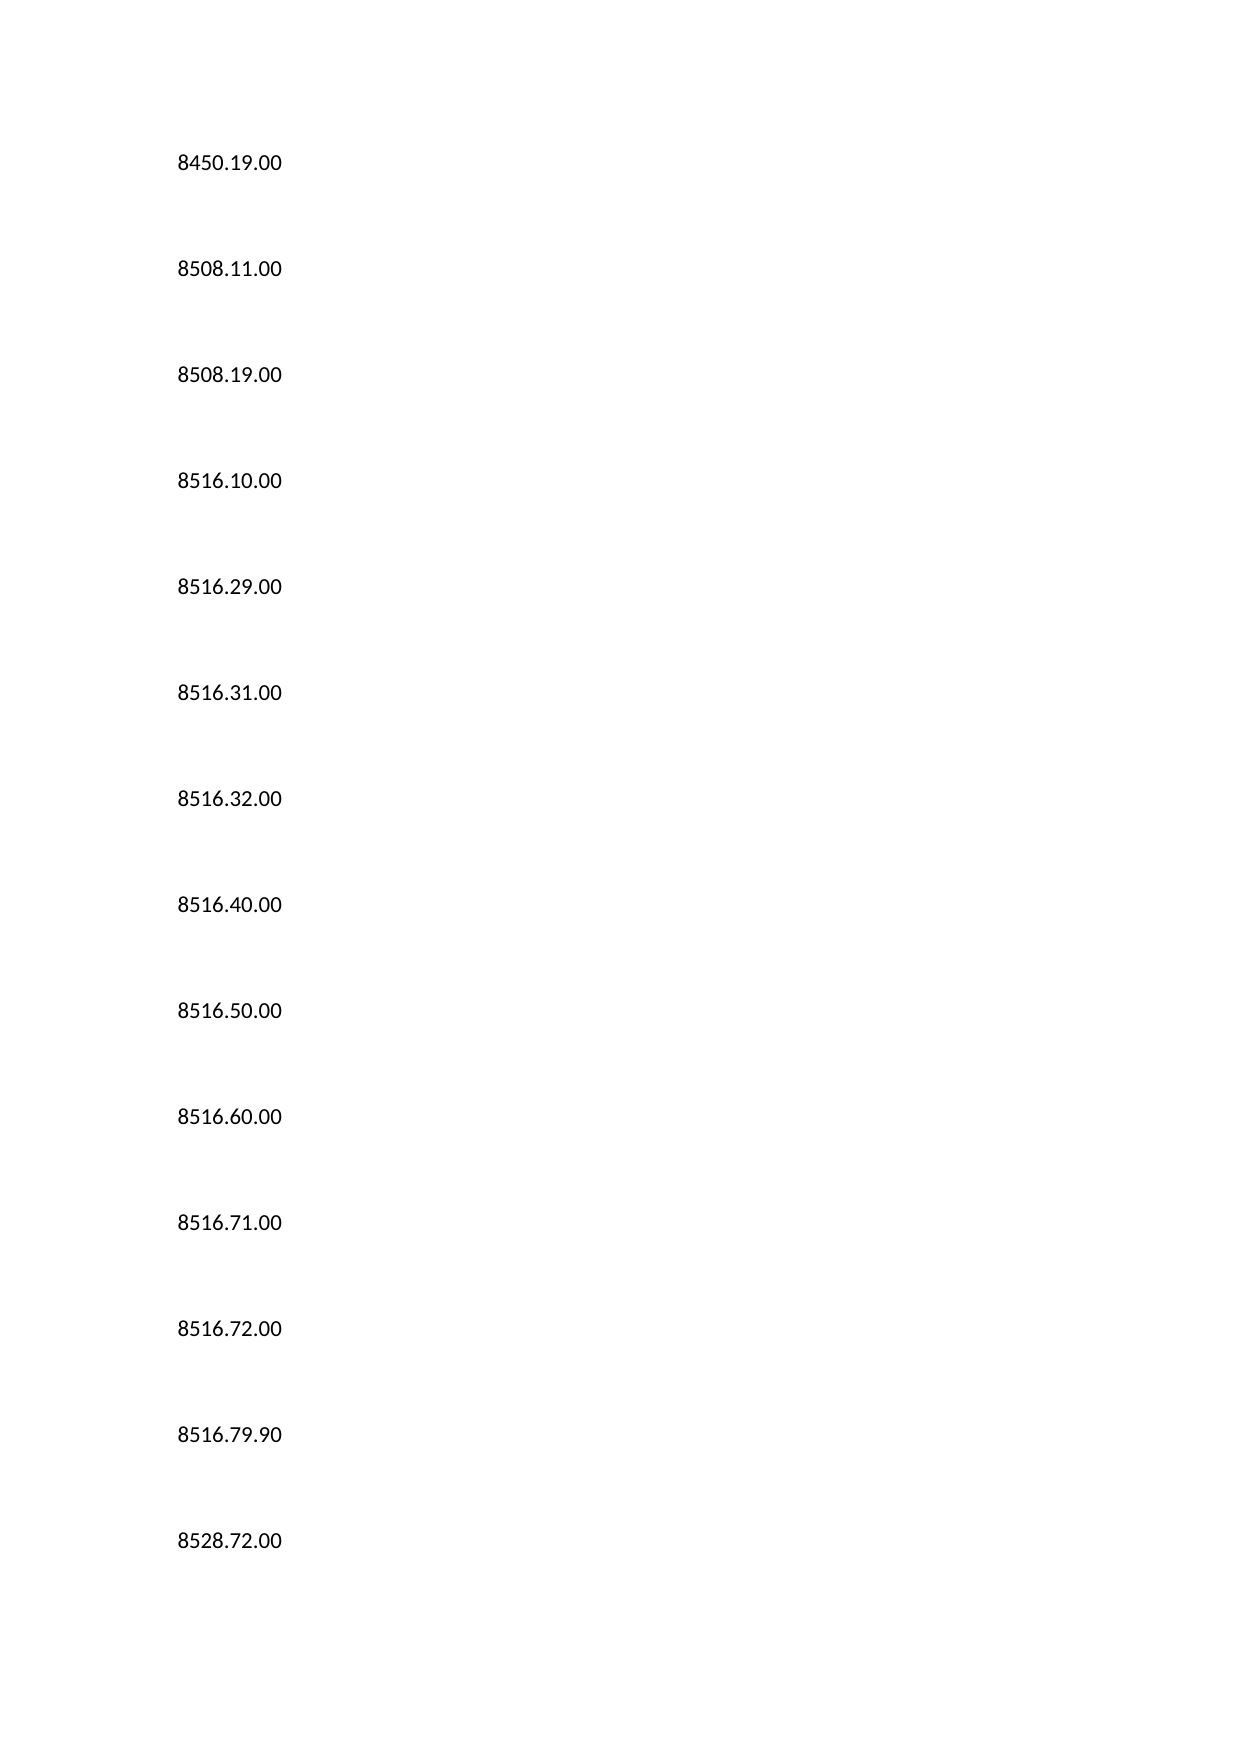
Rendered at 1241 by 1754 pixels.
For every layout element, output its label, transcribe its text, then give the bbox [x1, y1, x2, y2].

text 8508.19.00 [177, 360, 1063, 388]
text 8516.72.00 [177, 1314, 1063, 1342]
text 8516.10.00 [177, 466, 1063, 494]
text 8516.50.00 [177, 996, 1063, 1024]
text 8528.72.00 [177, 1526, 1063, 1554]
text 8516.60.00 [177, 1102, 1063, 1130]
text 8516.71.00 [177, 1208, 1063, 1236]
text 8516.31.00 [177, 678, 1063, 706]
text 8516.40.00 [177, 890, 1063, 918]
text 8516.79.90 [177, 1420, 1063, 1448]
text 8508.11.00 [177, 254, 1063, 282]
text 8450.19.00 [177, 148, 1063, 176]
text 8516.29.00 [177, 572, 1063, 600]
text 8516.32.00 [177, 784, 1063, 812]
